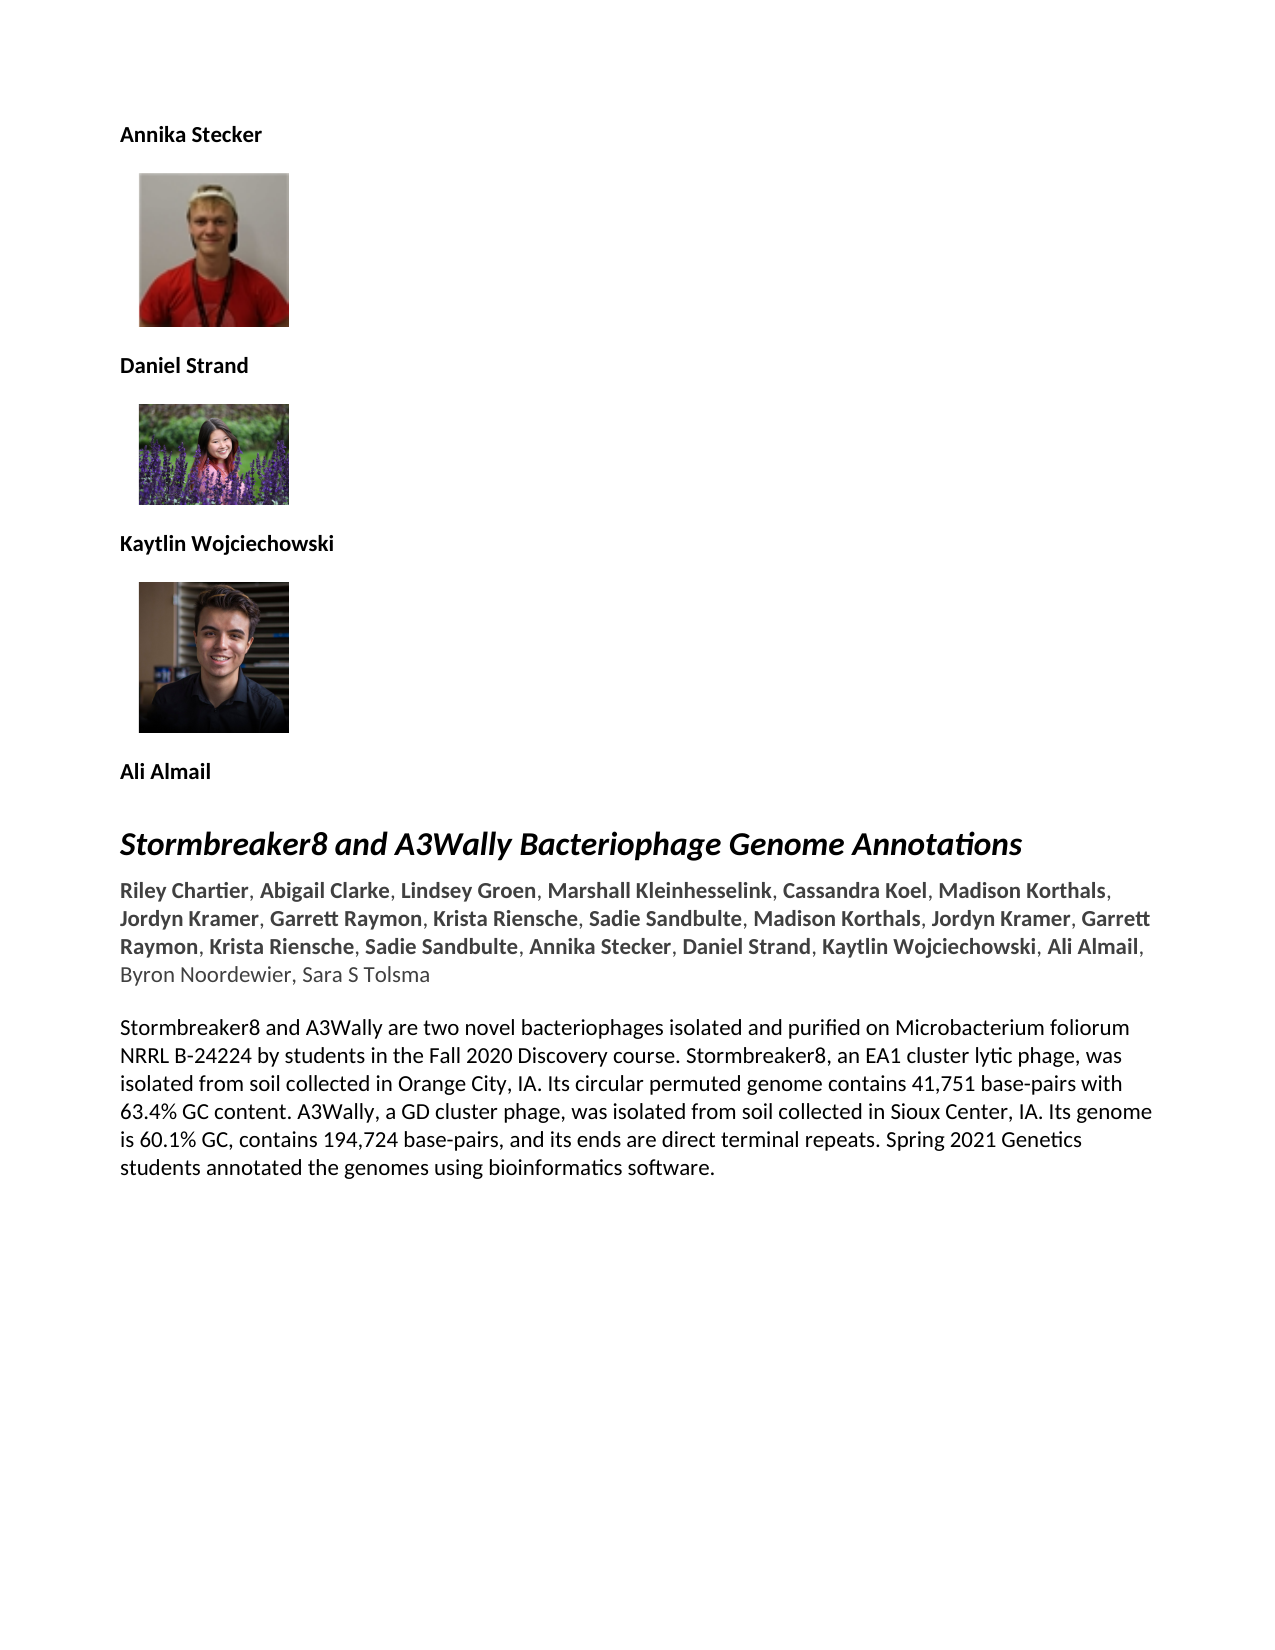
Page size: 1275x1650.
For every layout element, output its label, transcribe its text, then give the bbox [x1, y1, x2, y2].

picture [138, 404, 289, 505]
title Stormbreaker8 and A3Wally Bacteriophage Genome Annotations [120, 822, 1155, 863]
text Kaytlin Wojciechowski [120, 529, 1155, 557]
text Stormbreaker8 and A3Wally are two novel bacteriophages isolated and purified on Microbacterium foliorum NRRL B-24224 by students in the Fall 2020 Discovery course. Stormbreaker8, an EA1 cluster lytic phage, was isolated from soil collected in Orange City, IA. Its circular permuted genome contains 41,751 base-pairs with 63.4% GC content. A3Wally, a GD cluster phage, was isolated from soil collected in Sioux Center, IA. Its genome is 60.1% GC, contains 194,724 base-pairs, and its ends are direct terminal repeats. Spring 2021 Genetics students annotated the genomes using bioinformatics software. [120, 1013, 1155, 1181]
text Riley Chartier, Abigail Clarke, Lindsey Groen, Marshall Kleinhesselink, Cassandra Koel, Madison Korthals, Jordyn Kramer, Garrett Raymon, Krista Riensche, Sadie Sandbulte, Madison Korthals, Jordyn Kramer, Garrett Raymon, Krista Riensche, Sadie Sandbulte, Annika Stecker, Daniel Strand, Kaytlin Wojciechowski, Ali Almail, Byron Noordewier, Sara S Tolsma [120, 876, 1155, 988]
picture [138, 582, 289, 733]
text Daniel Strand [120, 351, 1155, 379]
text Annika Stecker [120, 120, 1155, 148]
picture [138, 173, 289, 327]
text Ali Almail [120, 757, 1155, 785]
